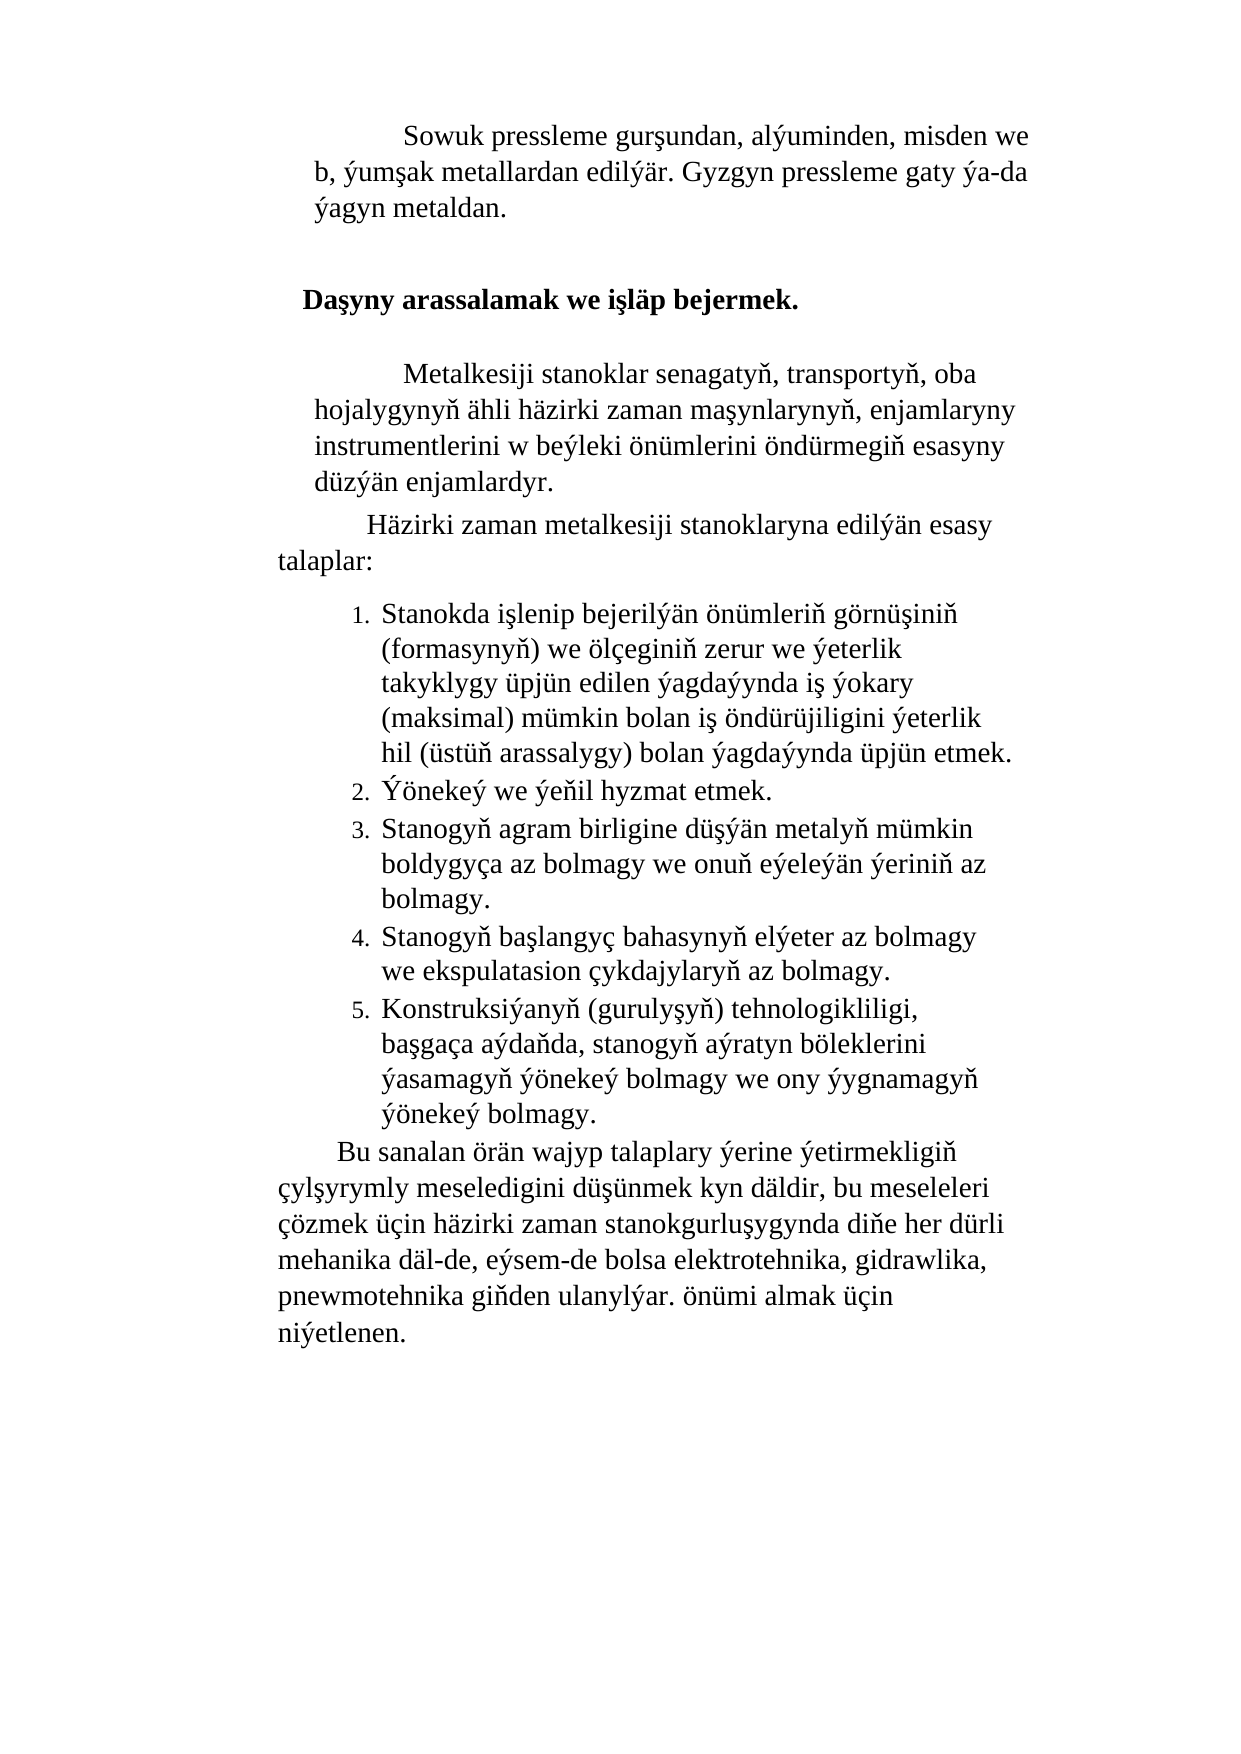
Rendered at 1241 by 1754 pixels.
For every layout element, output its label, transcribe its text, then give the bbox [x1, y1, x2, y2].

list Konstruksiýanyň (gurulyşyň) tehnologikliligi, başgaça aýdaňda, stanogyň aýratyn böleklerini ýasamagyň ýönekeý bolmagy we ony ýygnamagyň ýönekeý bolmagy. [351, 992, 1016, 1129]
list Stanogyň başlangyç bahasynyň elýeter az bolmagy we ekspulatasion çykdajylaryň az bolmagy. [351, 919, 1016, 987]
list Stanokda işlenip bejerilýän önümleriň görnüşiniň (formasynyň) we ölçeginiň zerur we ýeterlik takyklygy üpjün edilen ýagdaýynda iş ýokary (maksimal) mümkin bolan iş öndürüjiligini ýeterlik hil (üstüň arassalygy) bolan ýagdaýynda üpjün etmek. [351, 596, 1016, 769]
text Daşyny arassalamak we işläp bejermek. [302, 282, 1063, 315]
text Metalkesiji stanoklar senagatyň, transportyň, oba hojalygynyň ähli häzirki zaman maşynlarynyň, enjamlaryny instrumentlerini w beýleki önümlerini öndürmegiň esasyny düzýän enjamlardyr. [314, 356, 1052, 498]
list Stanogyň agram birligine düşýän metalyň mümkin boldygyça az bolmagy we onuň eýeleýän ýeriniň az bolmagy. [351, 811, 1016, 914]
text Sowuk pressleme gurşundan, alýuminden, misden we b, ýumşak metallardan edilýär. Gyzgyn pressleme gaty ýa-da ýagyn metaldan. [314, 118, 1052, 224]
text Bu sanalan örän wajyp talaplary ýerine ýetirmekligiň çylşyrymly meseledigini düşünmek kyn däldir, bu meseleleri çözmek üçin häzirki zaman stanokgurluşygynda diňe her dürli mehanika däl-de, eýsem-de bolsa elektrotehnika, gidrawlika, pnewmotehnika giňden ulanylýar. önümi almak üçin niýetlenen. [278, 1134, 1016, 1348]
text Häzirki zaman metalkesiji stanoklaryna edilýän esasy talaplar: [278, 507, 1052, 577]
list Ýönekeý we ýeňil hyzmat etmek. [351, 773, 1016, 807]
